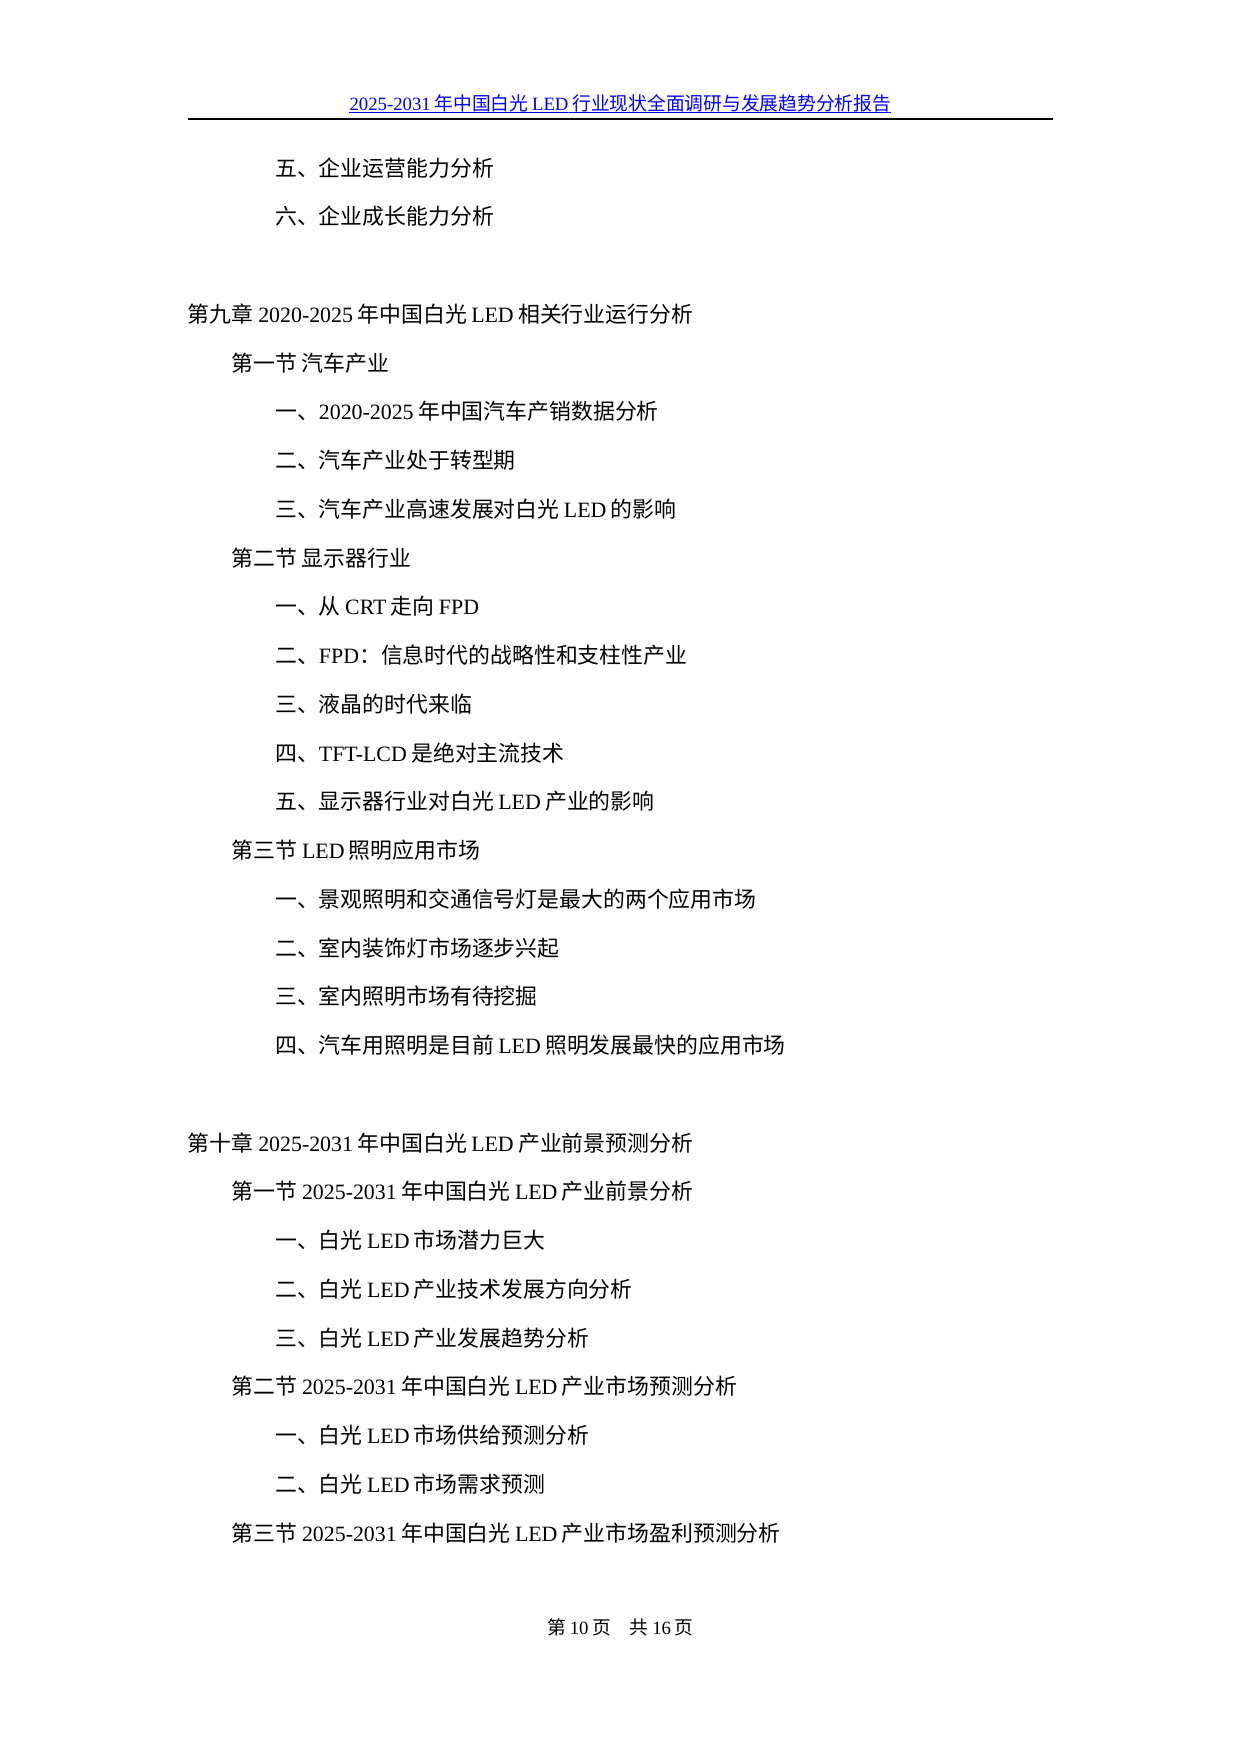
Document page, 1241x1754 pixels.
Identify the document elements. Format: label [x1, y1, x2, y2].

text [187, 150, 1053, 1548]
